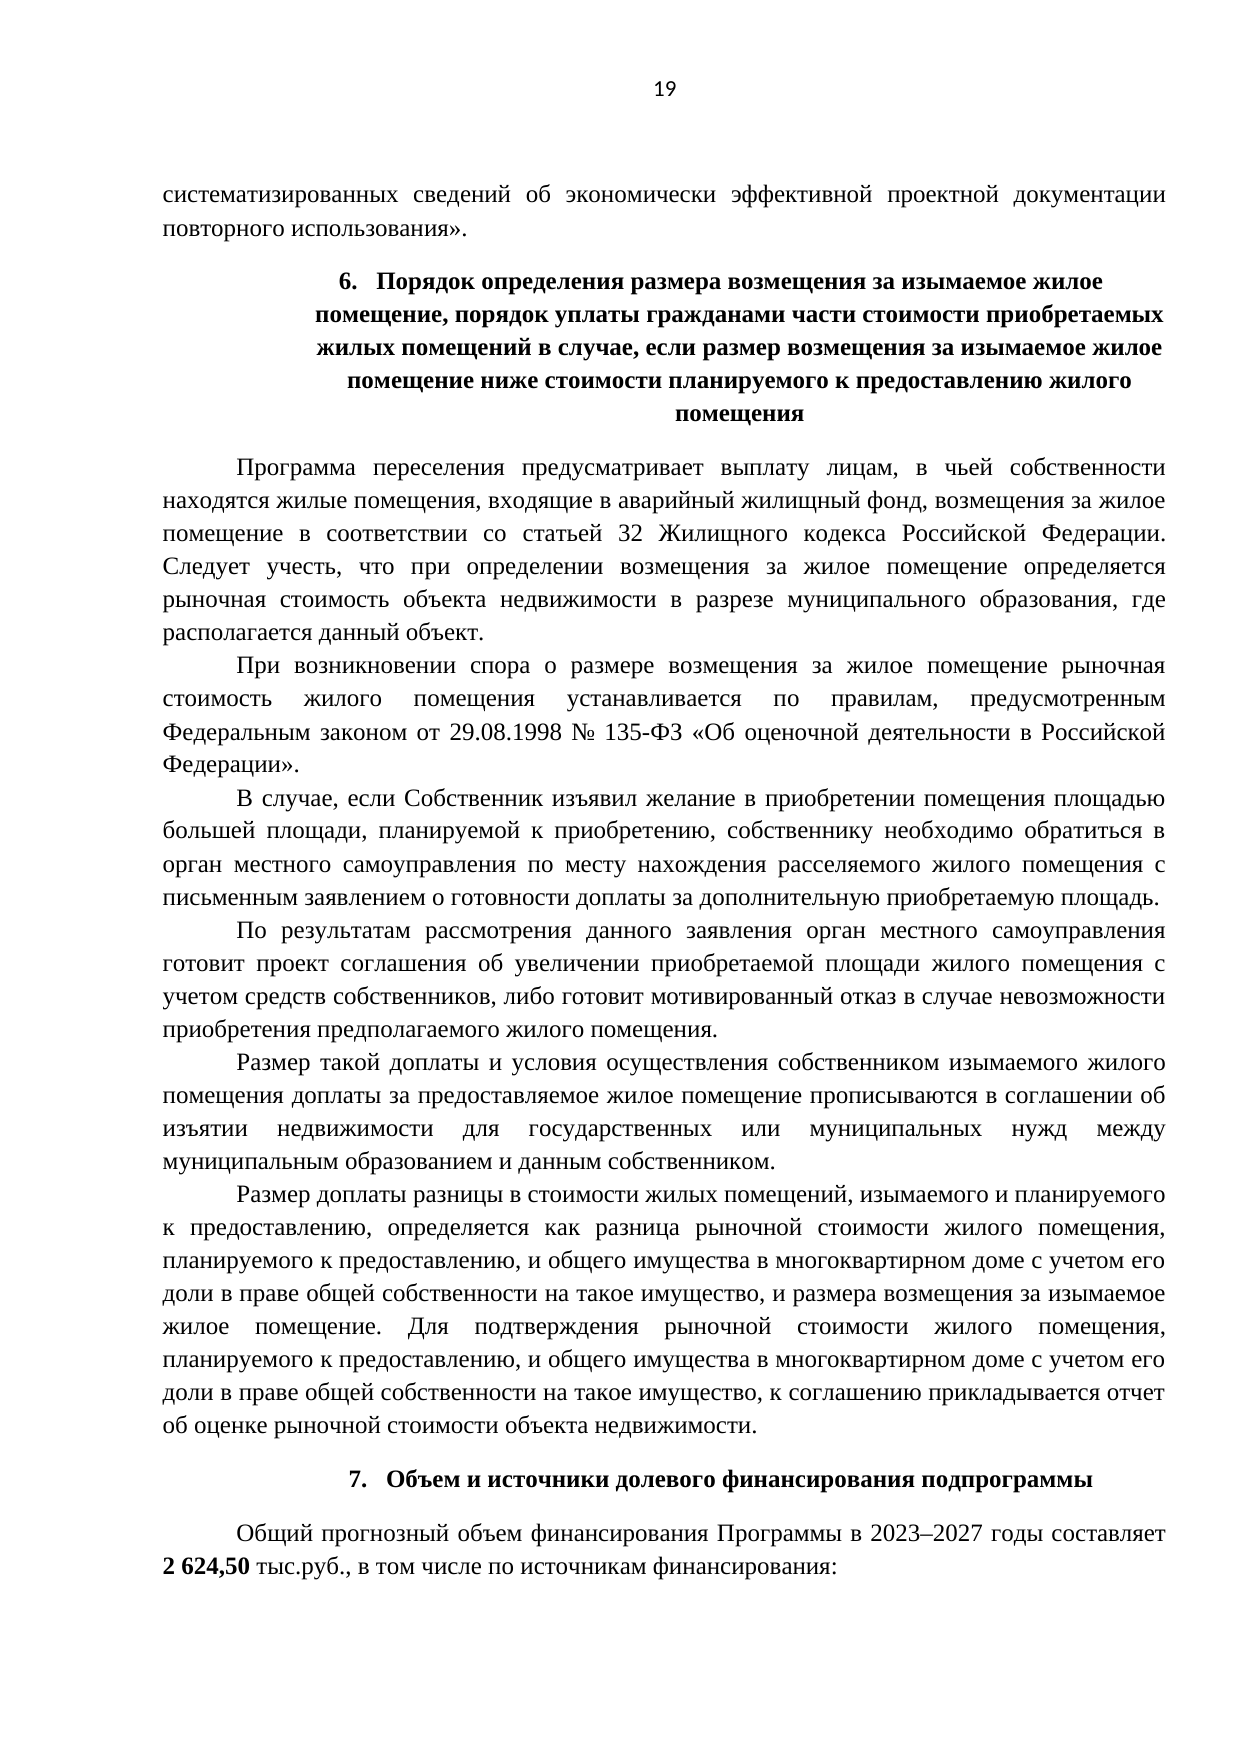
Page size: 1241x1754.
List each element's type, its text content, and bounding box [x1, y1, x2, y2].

list Объем и источники долевого финансирования подпрограммы [275, 1464, 1167, 1493]
text В случае, если Собственник изъявил желание в приобретении помещения площадью большей площади, планируемой к приобретению, собственнику необходимо обратиться в орган местного самоуправления по месту нахождения расселяемого жилого помещения с письменным заявлением о готовности доплаты за дополнительную приобретаемую площадь. [162, 783, 1167, 910]
text При возникновении спора о размере возмещения за жилое помещение рыночная стоимость жилого помещения устанавливается по правилам, предусмотренным Федеральным законом от 29.08.1998 № 135-ФЗ «Об оценочной деятельности в Российской Федерации». [162, 651, 1167, 778]
text Размер такой доплаты и условия осуществления собственником изымаемого жилого помещения доплаты за предоставляемое жилое помещение прописываются в соглашении об изъятии недвижимости для государственных или муниципальных нужд между муниципальным образованием и данным собственником. [162, 1047, 1167, 1174]
text Общий прогнозный объем финансирования Программы в 2023–2027 годы составляет 2 624,50 тыс.руб., в том числе по источникам финансирования: [162, 1518, 1167, 1579]
text Размер доплаты разницы в стоимости жилых помещений, изымаемого и планируемого к предоставлению, определяется как разница рыночной стоимости жилого помещения, планируемого к предоставлению, и общего имущества в многоквартирном доме с учетом его доли в праве общей собственности на такое имущество, и размера возмещения за изымаемое жилое помещение. Для подтверждения рыночной стоимости жилого помещения, планируемого к предоставлению, и общего имущества в многоквартирном доме с учетом его доли в праве общей собственности на такое имущество, к соглашению прикладывается отчет об оценке рыночной стоимости объекта недвижимости. [162, 1179, 1167, 1439]
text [162, 179, 1167, 241]
text По результатам рассмотрения данного заявления орган местного самоуправления готовит проект соглашения об увеличении приобретаемой площади жилого помещения с учетом средств собственников, либо готовит мотивированный отказ в случае невозможности приобретения предполагаемого жилого помещения. [162, 915, 1167, 1042]
text Программа переселения предусматривает выплату лицам, в чьей собственности находятся жилые помещения, входящие в аварийный жилищный фонд, возмещения за жилое помещение в соответствии со статьей 32 Жилищного кодекса Российской Федерации. Следует учесть, что при определении возмещения за жилое помещение определяется рыночная стоимость объекта недвижимости в разрезе муниципального образования, где располагается данный объект. [162, 452, 1167, 646]
list Порядок определения размера возмещения за изымаемое жилое помещение, порядок уплаты гражданами части стоимости приобретаемых жилых помещений в случае, если размер возмещения за изымаемое жилое помещение ниже стоимости планируемого к предоставлению жилого помещения [275, 266, 1167, 427]
